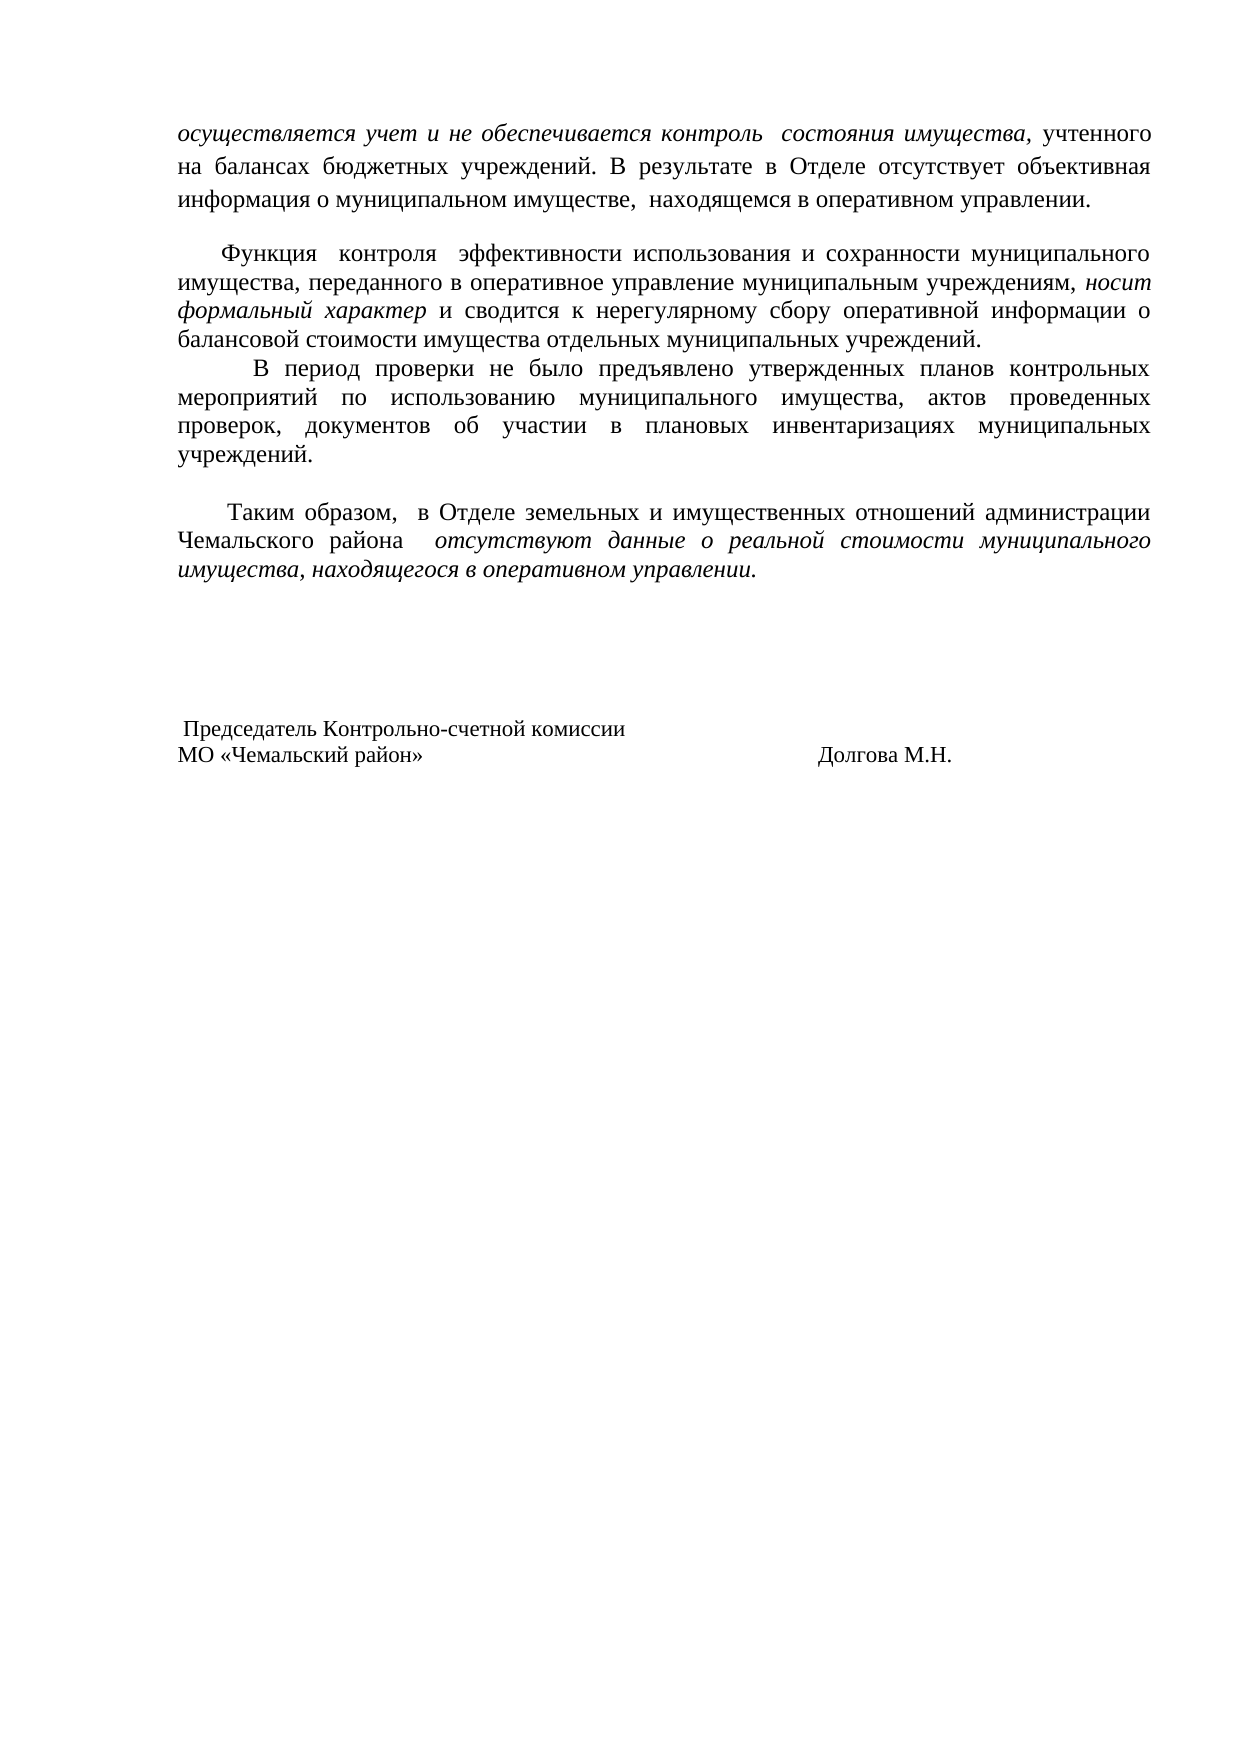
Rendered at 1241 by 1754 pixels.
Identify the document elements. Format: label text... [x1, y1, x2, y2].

text Функция контроля эффективности использования и сохранности муниципального имущества, переданного в оперативное управление муниципальным учреждениям, носит формальный характер и сводится к нерегулярному сбору оперативной информации о балансовой стоимости имущества отдельных муниципальных учреждений. [177, 238, 1152, 353]
text В период проверки не было предъявлено утвержденных планов контрольных мероприятий по использованию муниципального имущества, актов проведенных проверок, документов об участии в плановых инвентаризациях муниципальных учреждений. [177, 353, 1152, 468]
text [177, 118, 1152, 213]
text Таким образом, в Отделе земельных и имущественных отношений администрации Чемальского района отсутствуют данные о реальной стоимости муниципального имущества, находящегося в оперативном управлении. [177, 497, 1152, 583]
text Председатель Контрольно-счетной комиссии [177, 715, 1152, 741]
text МО «Чемальский район» Долгова М.Н. [177, 741, 1152, 767]
